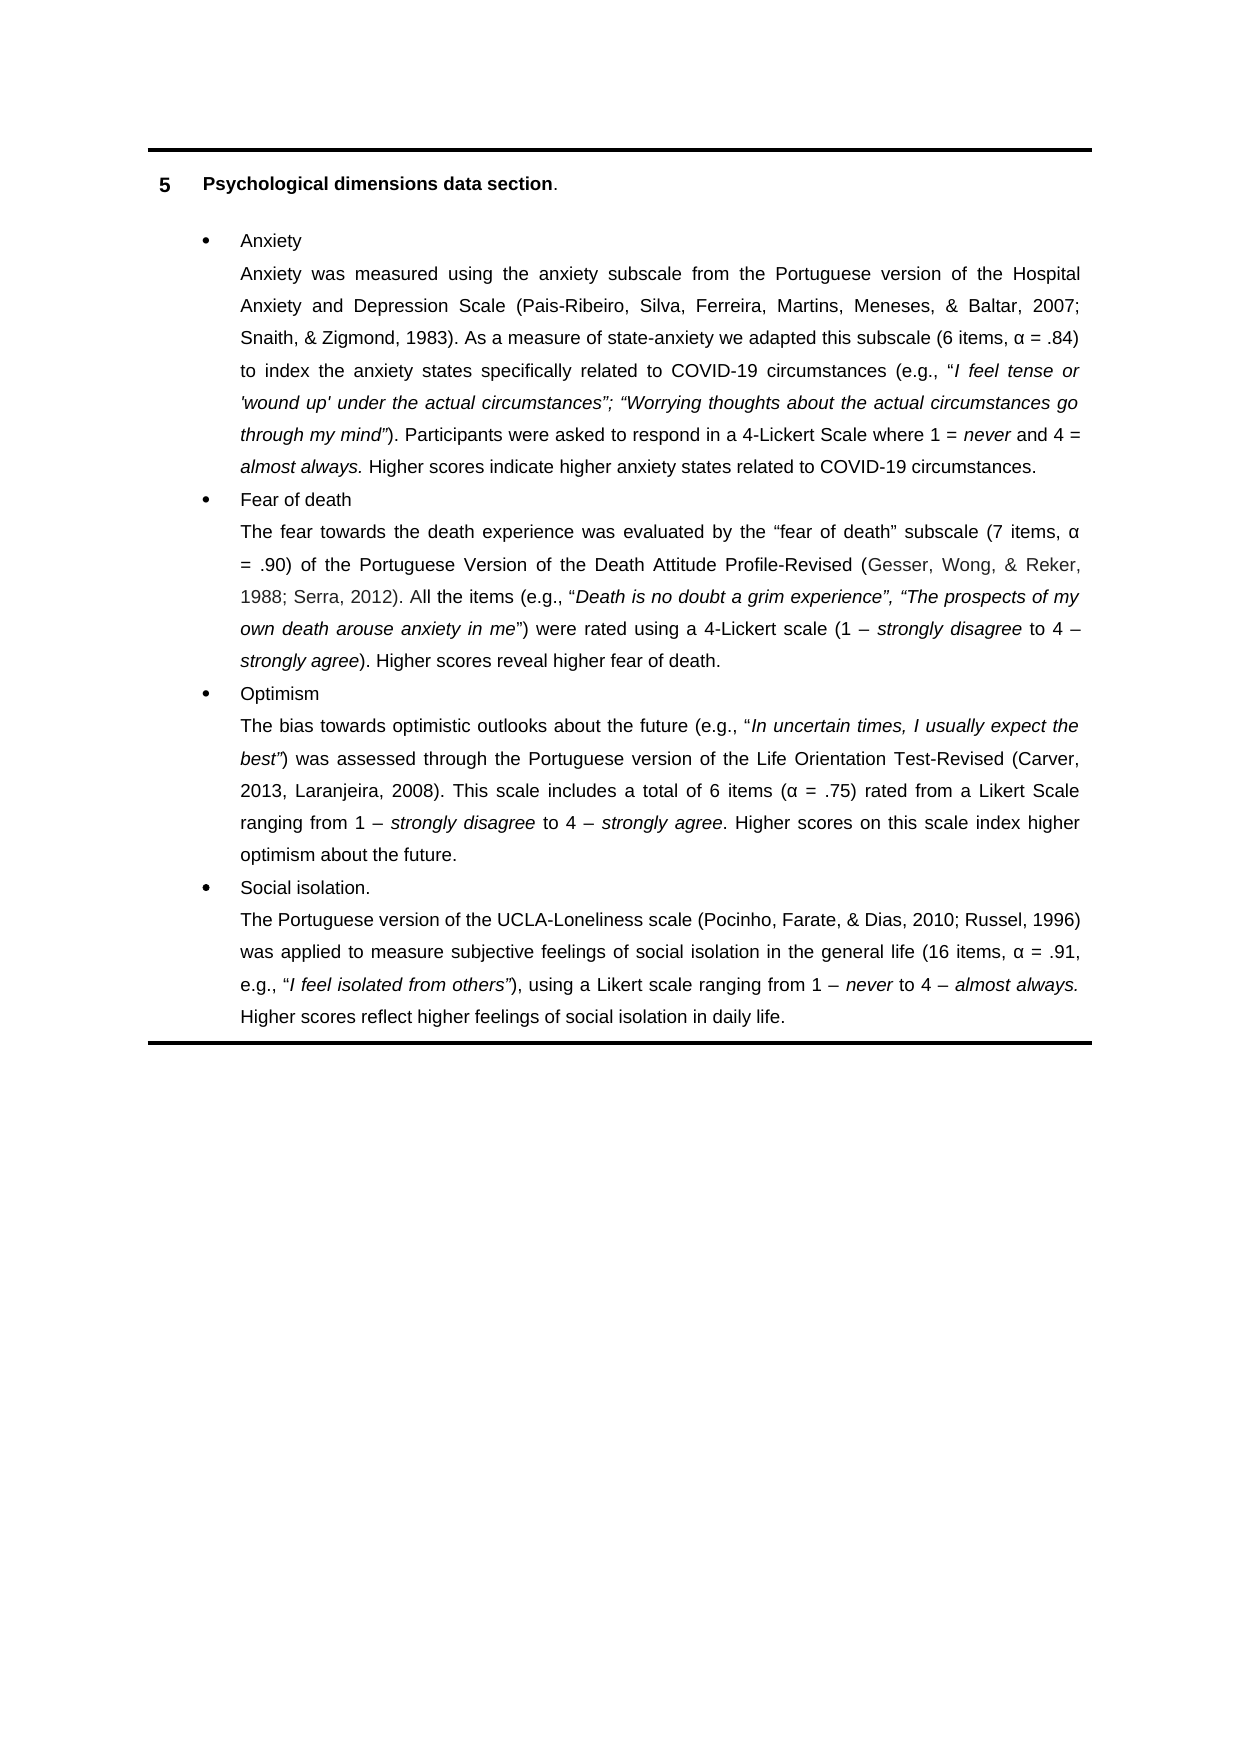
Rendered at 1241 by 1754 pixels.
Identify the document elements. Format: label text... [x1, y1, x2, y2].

table_cell 5 [148, 152, 191, 1041]
table_cell Psychological dimensions data section. Anxiety Anxiety was measured using the anxiety subscale from the Portuguese version of the Hospital Anxiety and Depression Scale (Pais-Ribeiro, Silva, Ferreira, Martins, Meneses, & Baltar, 2007; Snaith, & Zigmond, 1983). As a measure of state-anxiety we adapted this subscale (6 items, α = .84) to index the anxiety states specifically related to COVID-19 circumstances (e.g., “I feel tense or 'wound up' under the actual circumstances”; “Worrying thoughts about the actual circumstances go through my mind”). Participants were asked to respond in a 4-Lickert Scale where 1 = never and 4 = almost always. Higher scores indicate higher anxiety states related to COVID-19 circumstances. Fear of death The fear towards the death experience was evaluated by the “fear of death” subscale (7 items, α = .90) of the Portuguese Version of the Death Attitude Profile-Revised (Gesser, Wong, & Reker, 1988; Serra, 2012). All the items (e.g., “Death is no doubt a grim experience”, “The prospects of my own death arouse anxiety in me”) were rated using a 4-Lickert scale (1 – strongly disagree to 4 – strongly agree). Higher scores reveal higher fear of death. Optimism The bias towards optimistic outlooks about the future (e.g., “In uncertain times, I usually expect the best”) was assessed through the Portuguese version of the Life Orientation Test-Revised (Carver, 2013, Laranjeira, 2008). This scale includes a total of 6 items (α = .75) rated from a Likert Scale ranging from 1 – strongly disagree to 4 – strongly agree. Higher scores on this scale index higher optimism about the future. Social isolation. The Portuguese version of the UCLA-Loneliness scale (Pocinho, Farate, & Dias, 2010; Russel, 1996) was applied to measure subjective feelings of social isolation in the general life (16 items, α = .91, e.g., “I feel isolated from others”), using a Likert scale ranging from 1 – never to 4 – almost always. Higher scores reflect higher feelings of social isolation in daily life. [191, 152, 1092, 1041]
